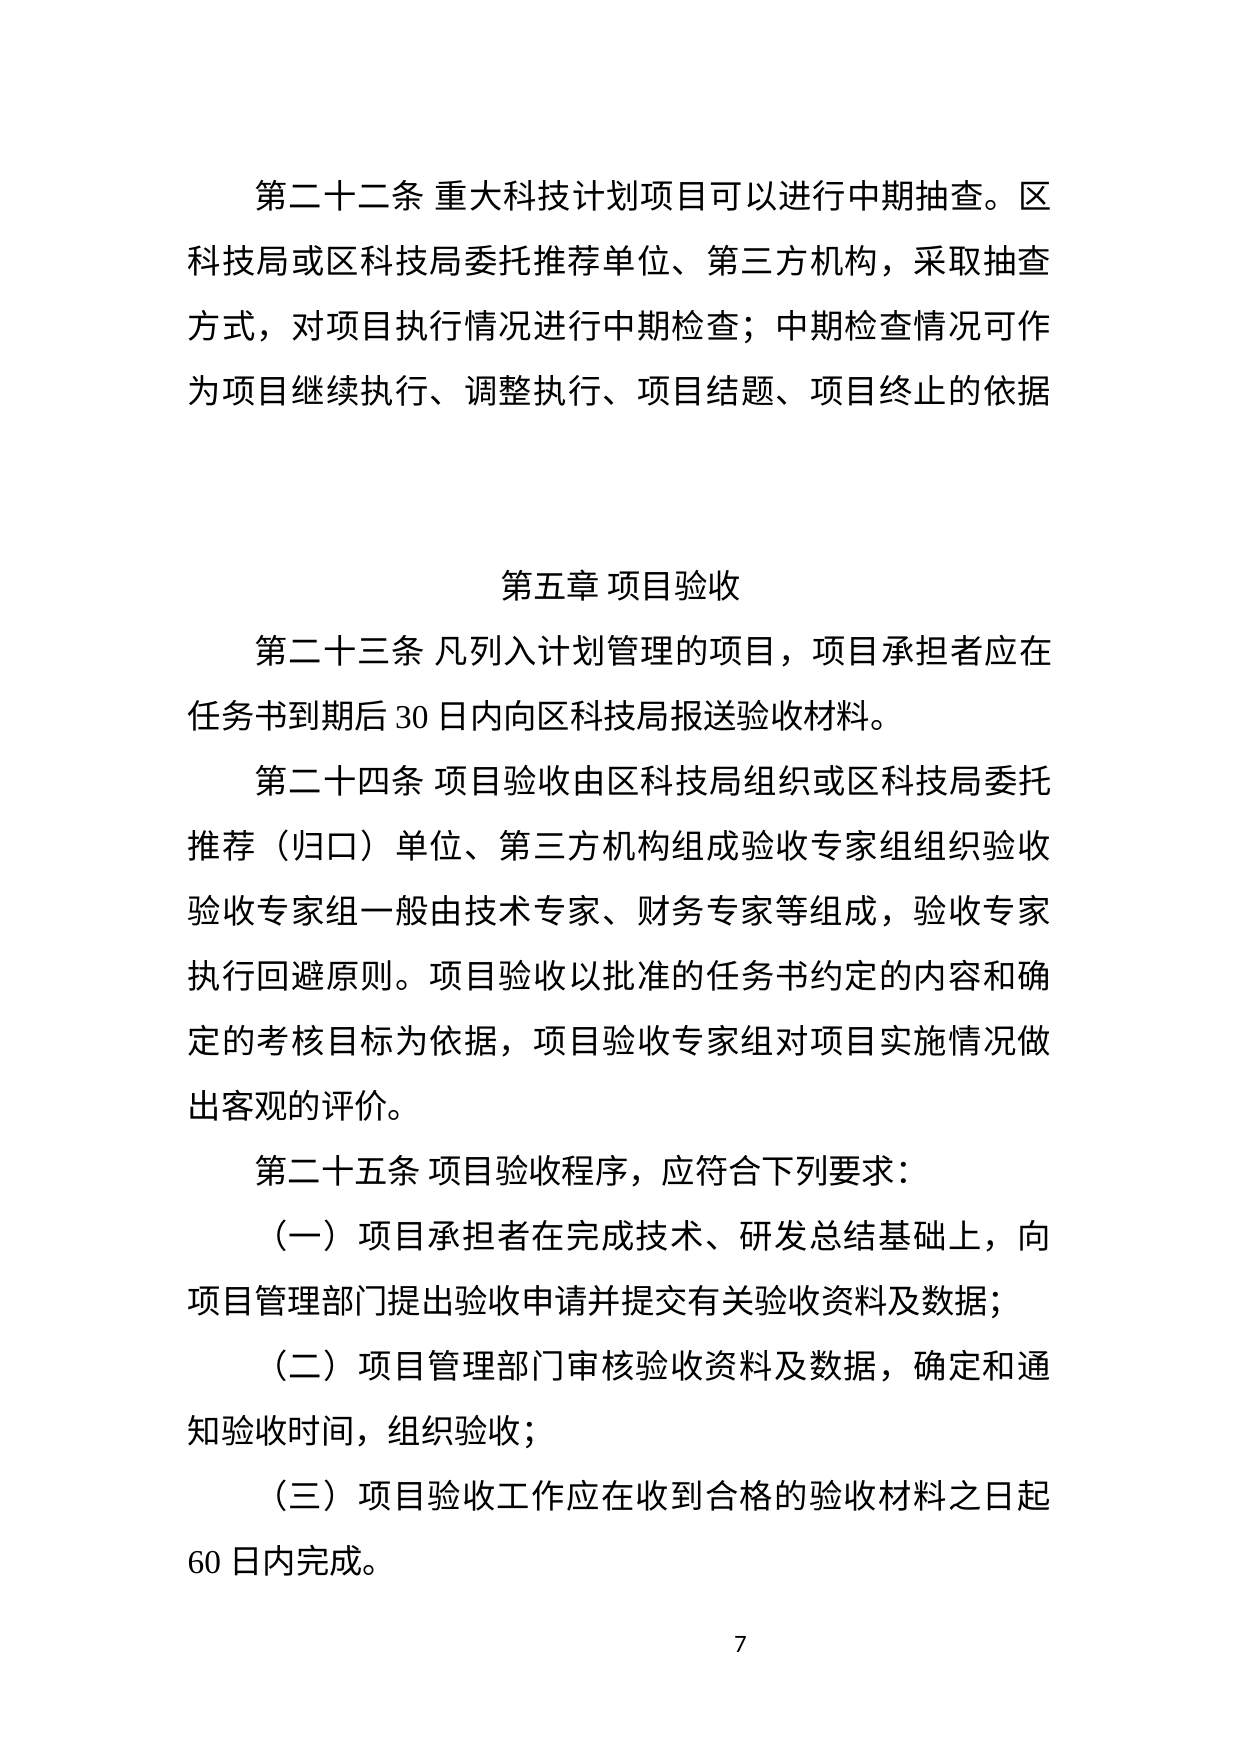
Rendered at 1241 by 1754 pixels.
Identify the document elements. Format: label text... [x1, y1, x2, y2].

text （三）项目验收工作应在收到合格的验收材料之日起 60 日内完成。 [187, 1462, 1053, 1592]
text 第二十三条 凡列入计划管理的项目，项目承担者应在任务书到期后 30 日内向区科技局报送验收材料。 [187, 617, 1053, 747]
text 第二十五条 项目验收程序，应符合下列要求： [187, 1137, 1053, 1202]
text （一）项目承担者在完成技术、研发总结基础上，向项目管理部门提出验收申请并提交有关验收资料及数据； [187, 1202, 1053, 1332]
text 第二十二条 重大科技计划项目可以进行中期抽查。区科技局或区科技局委托推荐单位、第三方机构，采取抽查方式，对项目执行情况进行中期检查；中期检查情况可作为项目继续执行、调整执行、项目结题、项目终止的依据。 [187, 162, 1053, 487]
text （二）项目管理部门审核验收资料及数据，确定和通知验收时间，组织验收； [187, 1332, 1053, 1462]
text 第二十四条 项目验收由区科技局组织或区科技局委托推荐（归口）单位、第三方机构组成验收专家组组织验收。验收专家组一般由技术专家、财务专家等组成，验收专家执行回避原则。项目验收以批准的任务书约定的内容和确定的考核目标为依据，项目验收专家组对项目实施情况做出客观的评价。 [187, 747, 1053, 1137]
text 第五章 项目验收 [187, 552, 1053, 617]
